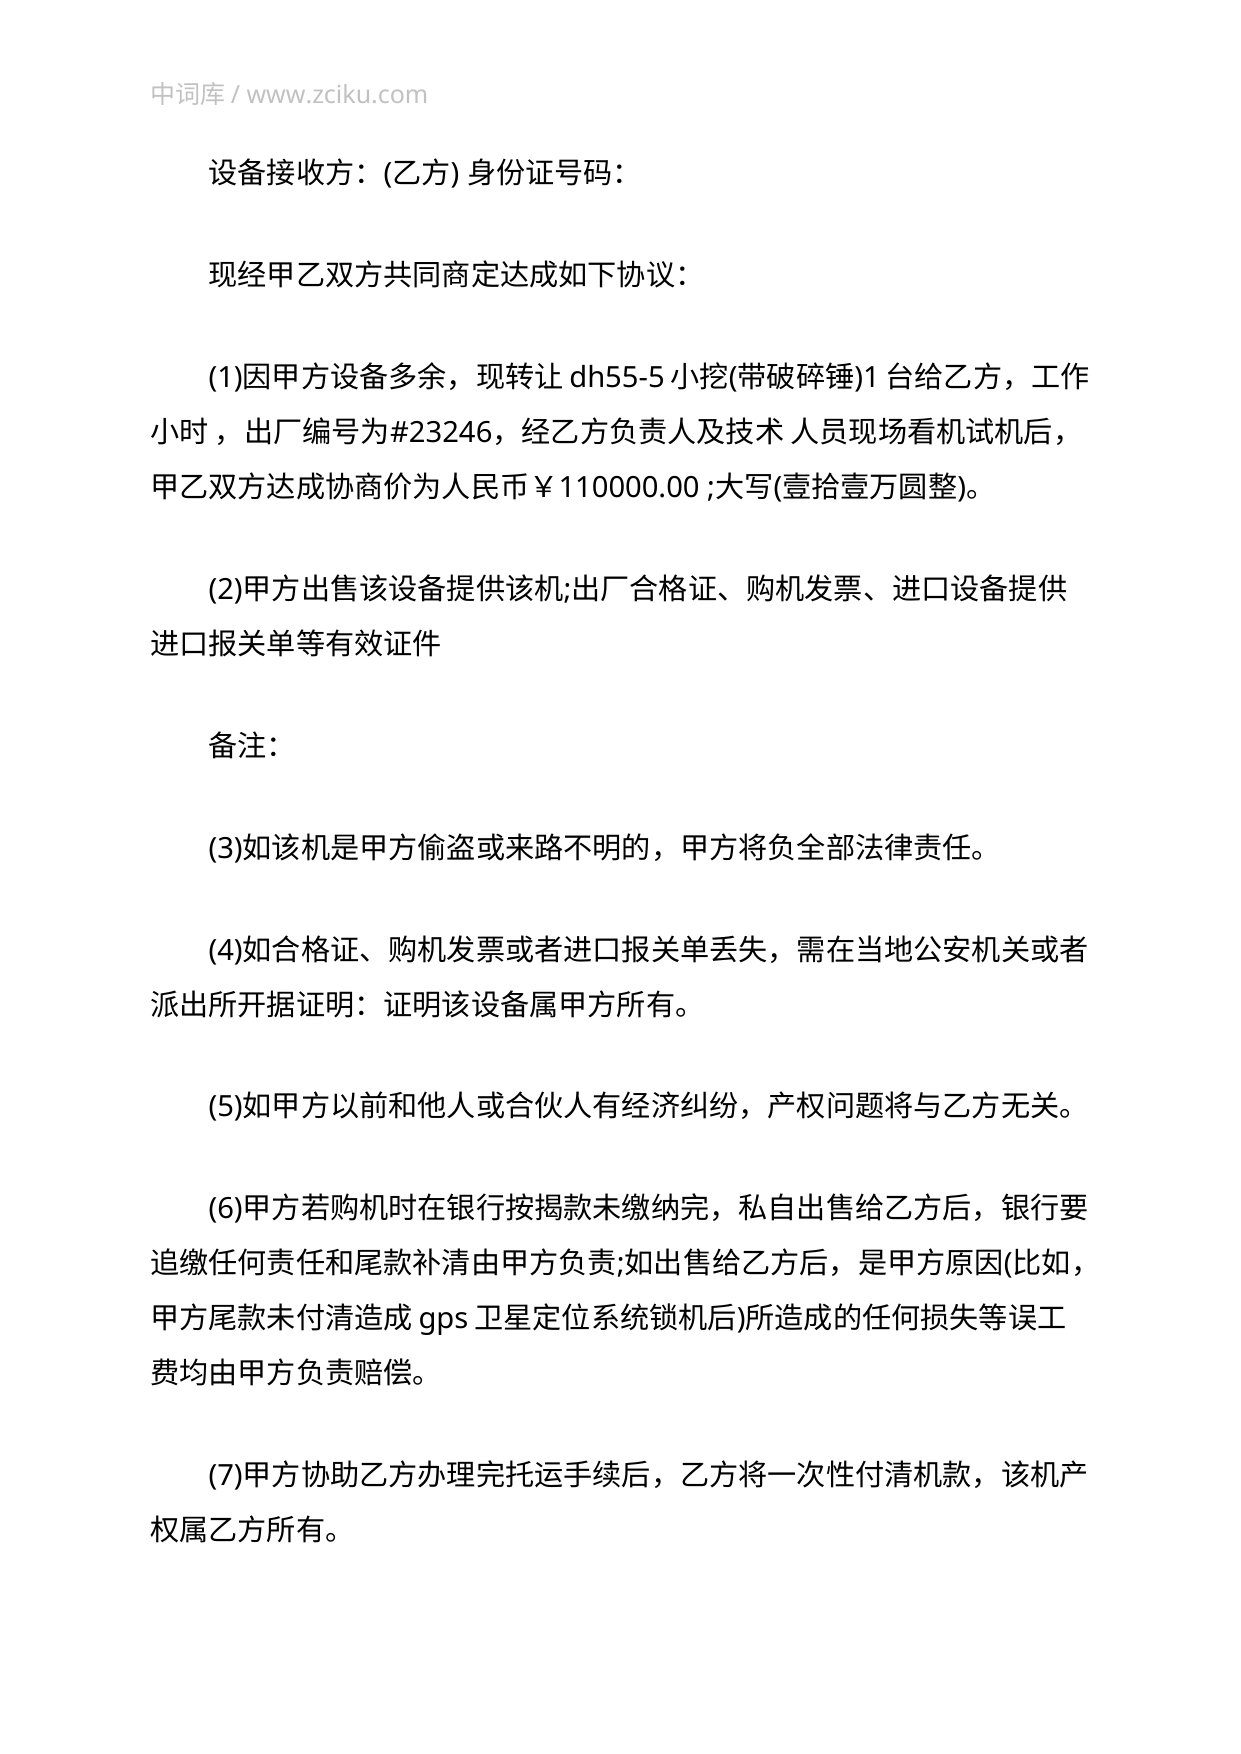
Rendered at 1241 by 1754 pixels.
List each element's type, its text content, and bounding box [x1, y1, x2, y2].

text (6)甲方若购机时在银行按揭款未缴纳完，私自出售给乙方后，银行要追缴任何责任和尾款补清由甲方负责;如出售给乙方后，是甲方原因(比如，甲方尾款未付清造成gps卫星定位系统锁机后)所造成的任何损失等误工费均由甲方负责赔偿。 [150, 1185, 1090, 1392]
text 设备接收方：(乙方) 身份证号码： [150, 150, 1090, 192]
text (2)甲方出售该设备提供该机;出厂合格证、购机发票、进口设备提供进口报关单等有效证件 [150, 566, 1090, 663]
text (4)如合格证、购机发票或者进口报关单丢失，需在当地公安机关或者派出所开据证明：证明该设备属甲方所有。 [150, 926, 1090, 1023]
text (7)甲方协助乙方办理完托运手续后，乙方将一次性付清机款，该机产权属乙方所有。 [150, 1452, 1090, 1549]
text 现经甲乙双方共同商定达成如下协议： [150, 252, 1090, 294]
text 备注： [150, 722, 1090, 765]
text (1)因甲方设备多余，现转让dh55-5小挖(带破碎锤)1台给乙方，工作小时 ，出厂编号为#23246，经乙方负责人及技术 人员现场看机试机后，甲乙双方达成协商价为人民币￥110000.00 ;大写(壹拾壹万圆整)。 [150, 354, 1090, 506]
text (3)如该机是甲方偷盗或来路不明的，甲方将负全部法律责任。 [150, 824, 1090, 867]
text (5)如甲方以前和他人或合伙人有经济纠纷，产权问题将与乙方无关。 [150, 1083, 1090, 1125]
